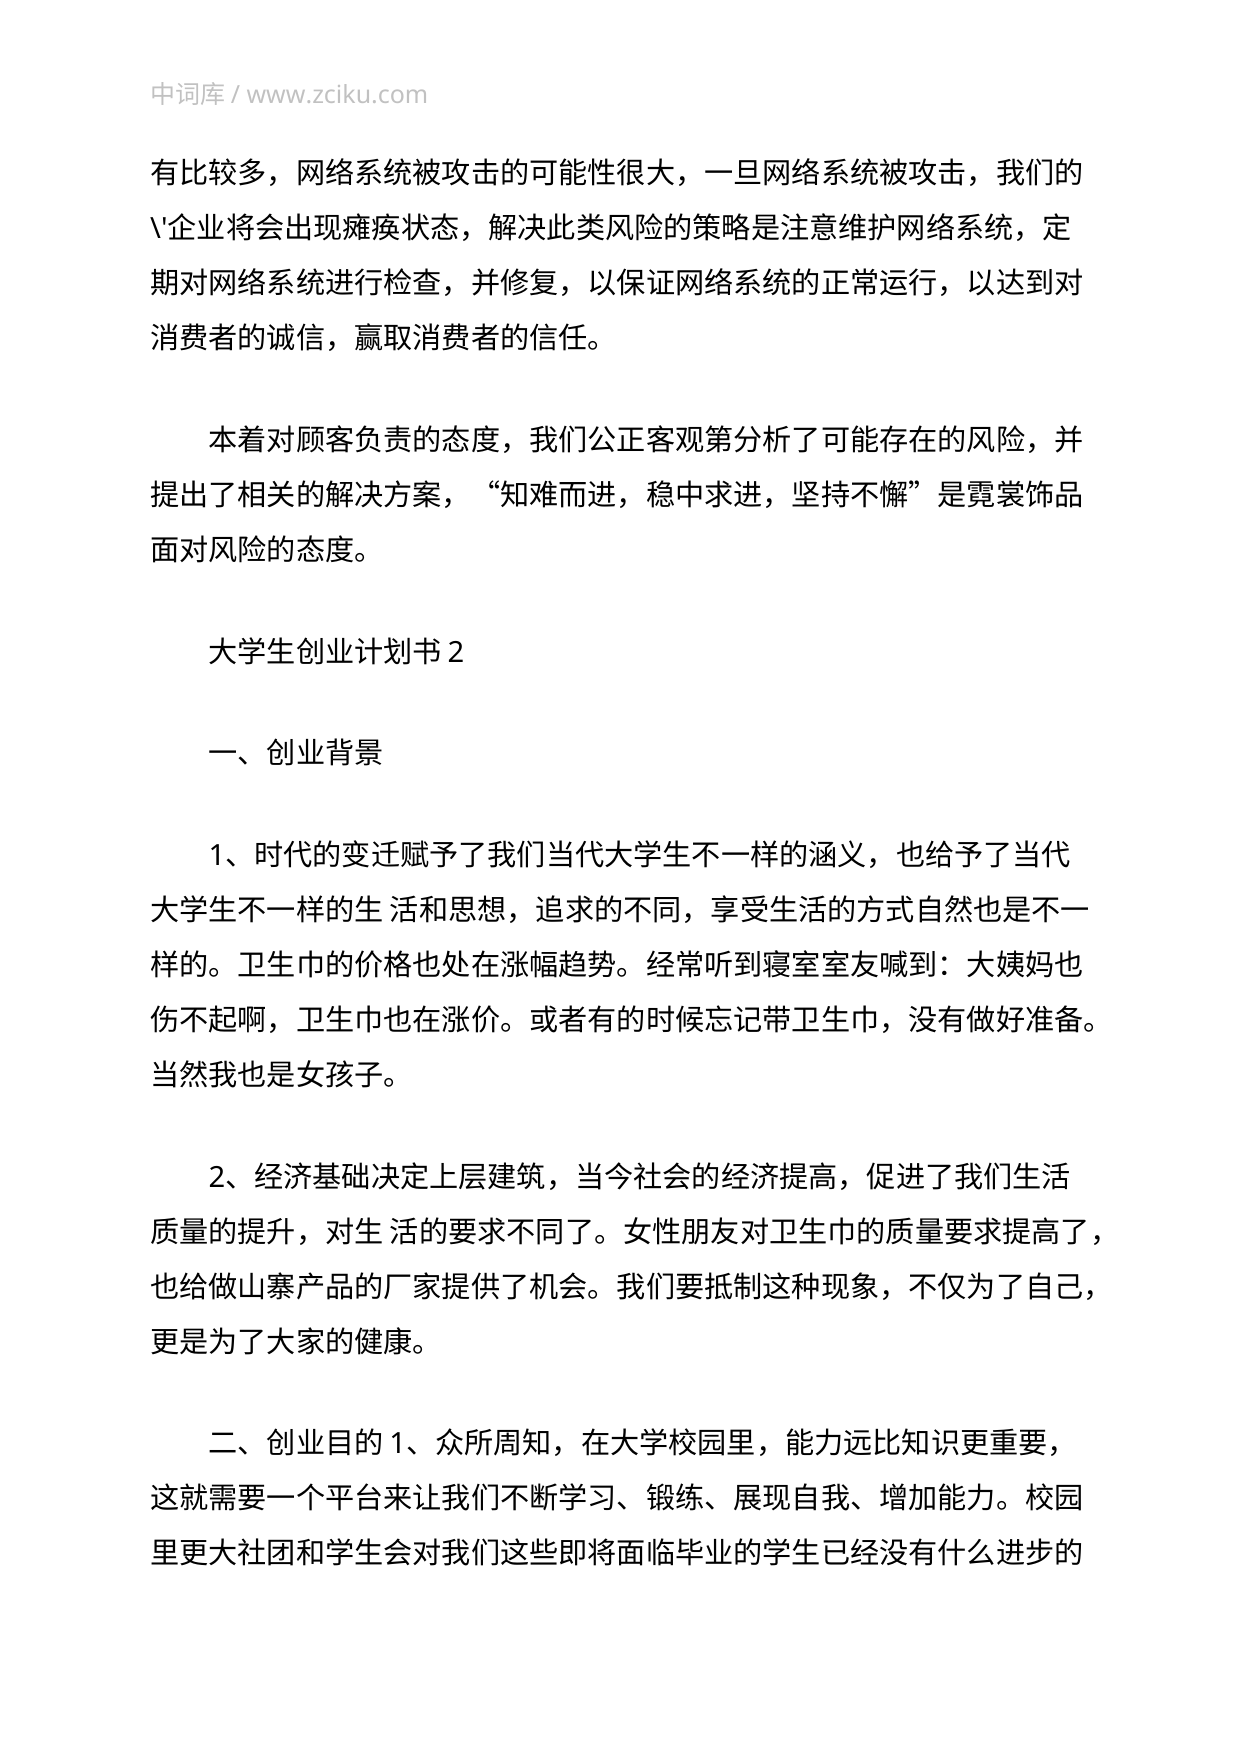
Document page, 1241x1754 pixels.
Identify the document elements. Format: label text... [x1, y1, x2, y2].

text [150, 150, 1090, 357]
text 本着对顾客负责的态度，我们公正客观第分析了可能存在的风险，并提出了相关的解决方案，“知难而进，稳中求进，坚持不懈”是霓裳饰品面对风险的态度。 [150, 417, 1090, 569]
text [150, 1420, 1090, 1572]
text 1、时代的变迁赋予了我们当代大学生不一样的涵义，也给予了当代大学生不一样的生 活和思想，追求的不同，享受生活的方式自然也是不一样的。卫生巾的价格也处在涨幅趋势。经常听到寝室室友喊到：大姨妈也伤不起啊，卫生巾也在涨价。或者有的时候忘记带卫生巾，没有做好准备。当然我也是女孩子。 [150, 832, 1090, 1094]
text 一、创业背景 [150, 730, 1090, 772]
text 2、经济基础决定上层建筑，当今社会的经济提高，促进了我们生活质量的提升，对生 活的要求不同了。女性朋友对卫生巾的质量要求提高了，也给做山寨产品的厂家提供了机会。我们要抵制这种现象，不仅为了自己，更是为了大家的健康。 [150, 1153, 1090, 1360]
text 大学生创业计划书2 [150, 628, 1090, 671]
